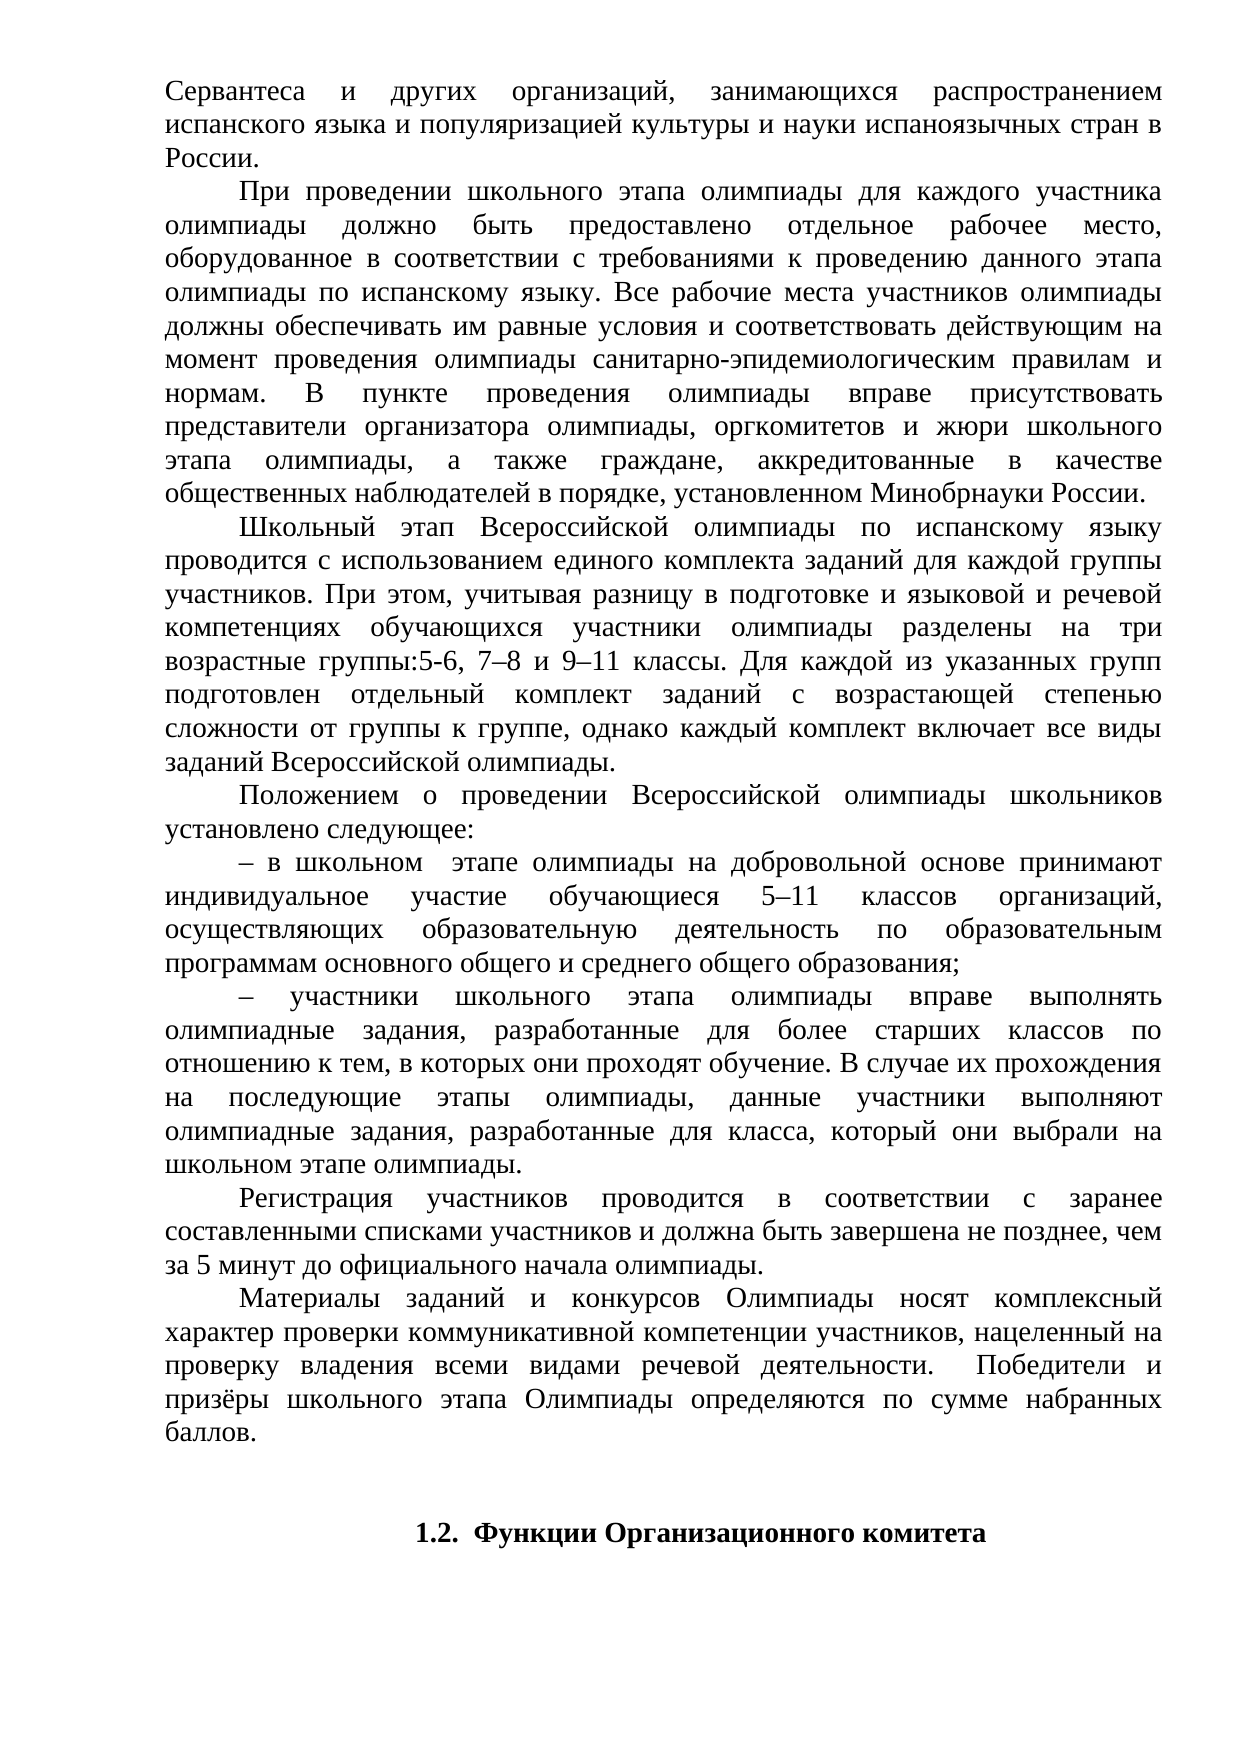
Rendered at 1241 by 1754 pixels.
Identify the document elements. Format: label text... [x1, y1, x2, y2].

text – участники школьного этапа олимпиады вправе выполнять олимпиадные задания, разработанные для более старших классов по отношению к тем, в которых они проходят обучение. В случае их прохождения на последующие этапы олимпиады, данные участники выполняют олимпиадные задания, разработанные для класса, который они выбрали на школьном этапе олимпиады. [164, 978, 1163, 1180]
text Регистрация участников проводится в соответствии с заранее составленными списками участников и должна быть завершена не позднее, чем за 5 минут до официального начала олимпиады. [164, 1180, 1163, 1280]
text 1.2. Функции Организационного комитета [164, 1515, 1163, 1549]
text Материалы заданий и конкурсов Олимпиады носят комплексный характер проверки коммуникативной компетенции участников, нацеленный на проверку владения всеми видами речевой деятельности. Победители и призёры школьного этапа Олимпиады определяются по сумме набранных баллов. [164, 1280, 1163, 1448]
text При проведении школьного этапа олимпиады для каждого участника олимпиады должно быть предоставлено отдельное рабочее место, оборудованное в соответствии с требованиями к проведению данного этапа олимпиады по испанскому языку. Все рабочие места участников олимпиады должны обеспечивать им равные условия и соответствовать действующим на момент проведения олимпиады санитарно-эпидемиологическим правилам и нормам. В пункте проведения олимпиады вправе присутствовать представители организатора олимпиады, оргкомитетов и жюри школьного этапа олимпиады, а также граждане, аккредитованные в качестве общественных наблюдателей в порядке, установленном Минобрнауки России. [164, 173, 1163, 509]
text Школьный этап Всероссийской олимпиады по испанскому языку проводится с использованием единого комплекта заданий для каждой группы участников. При этом, учитывая разницу в подготовке и языковой и речевой компетенциях обучающихся участники олимпиады разделены на три возрастные группы:5-6, 7–8 и 9–11 классы. Для каждой из указанных групп подготовлен отдельный комплект заданий с возрастающей степенью сложности от группы к группе, однако каждый комплект включает все виды заданий Всероссийской олимпиады. [164, 509, 1163, 777]
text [164, 73, 1163, 173]
text – в школьном этапе олимпиады на добровольной основе принимают индивидуальное участие обучающиеся 5–11 классов организаций, осуществляющих образовательную деятельность по образовательным программам основного общего и среднего общего образования; [164, 844, 1163, 978]
text Положением о проведении Всероссийской олимпиады школьников установлено следующее: [164, 777, 1163, 844]
